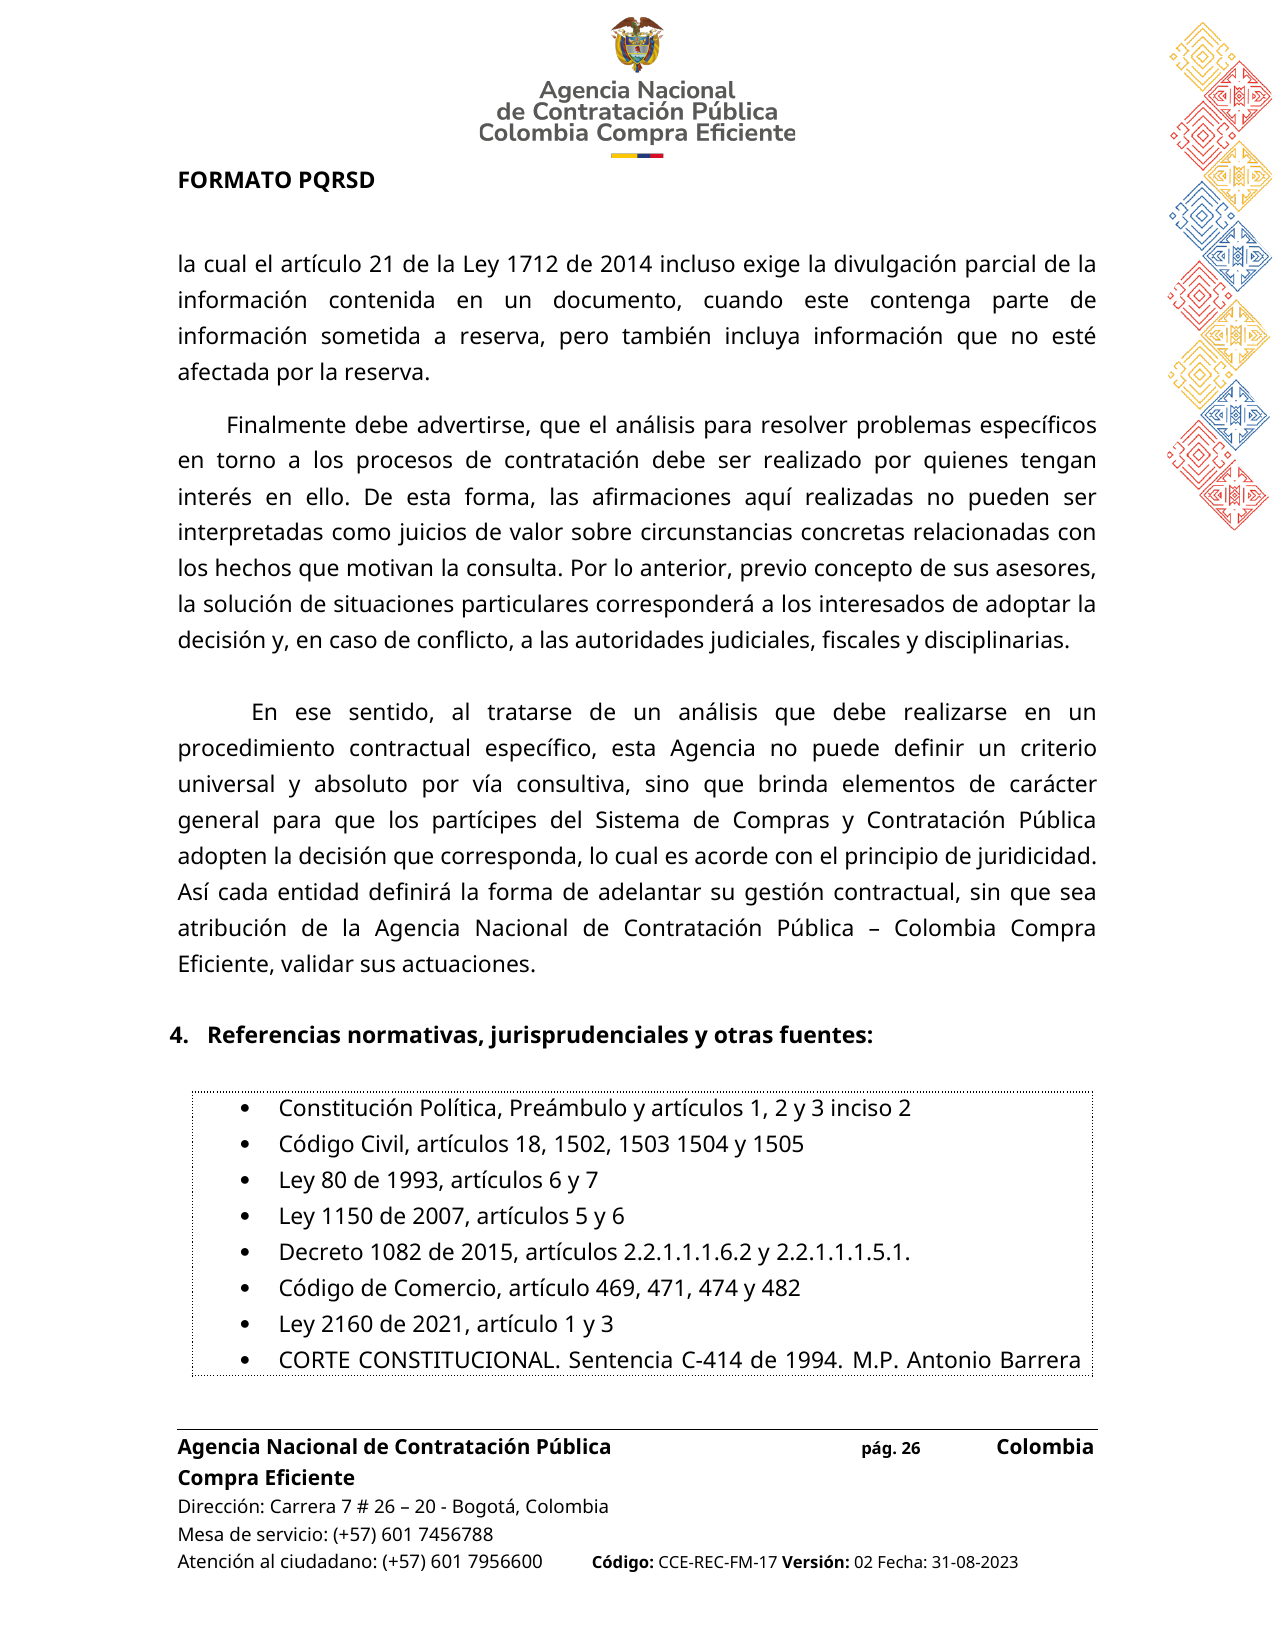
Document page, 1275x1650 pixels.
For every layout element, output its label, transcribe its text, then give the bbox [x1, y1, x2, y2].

picture [479, 17, 796, 158]
text En ese sentido, al tratarse de un análisis que debe realizarse en un procedimiento contractual específico, esta Agencia no puede definir un criterio universal y absoluto por vía consultiva, sino que brinda elementos de carácter general para que los partícipes del Sistema de Compras y Contratación Pública adopten la decisión que corresponda, lo cual es acorde con el principio de juridicidad. Así cada entidad definirá la forma de adelantar su gestión contractual, sin que sea atribución de la Agencia Nacional de Contratación Pública – Colombia Compra Eficiente, validar sus actuaciones. [177, 696, 1098, 979]
text Finalmente debe advertirse, que el análisis para resolver problemas específicos en torno a los procesos de contratación debe ser realizado por quienes tengan interés en ello. De esta forma, las afirmaciones aquí realizadas no pueden ser interpretadas como juicios de valor sobre circunstancias concretas relacionadas con los hechos que motivan la consulta. Por lo anterior, previo concepto de sus asesores, la solución de situaciones particulares corresponderá a los interesados de adoptar la decisión y, en caso de conflicto, a las autoridades judiciales, fiscales y disciplinarias. [177, 408, 1098, 655]
list Referencias normativas, jurisprudenciales y otras fuentes: [169, 1019, 1098, 1051]
picture [1165, 22, 1272, 528]
